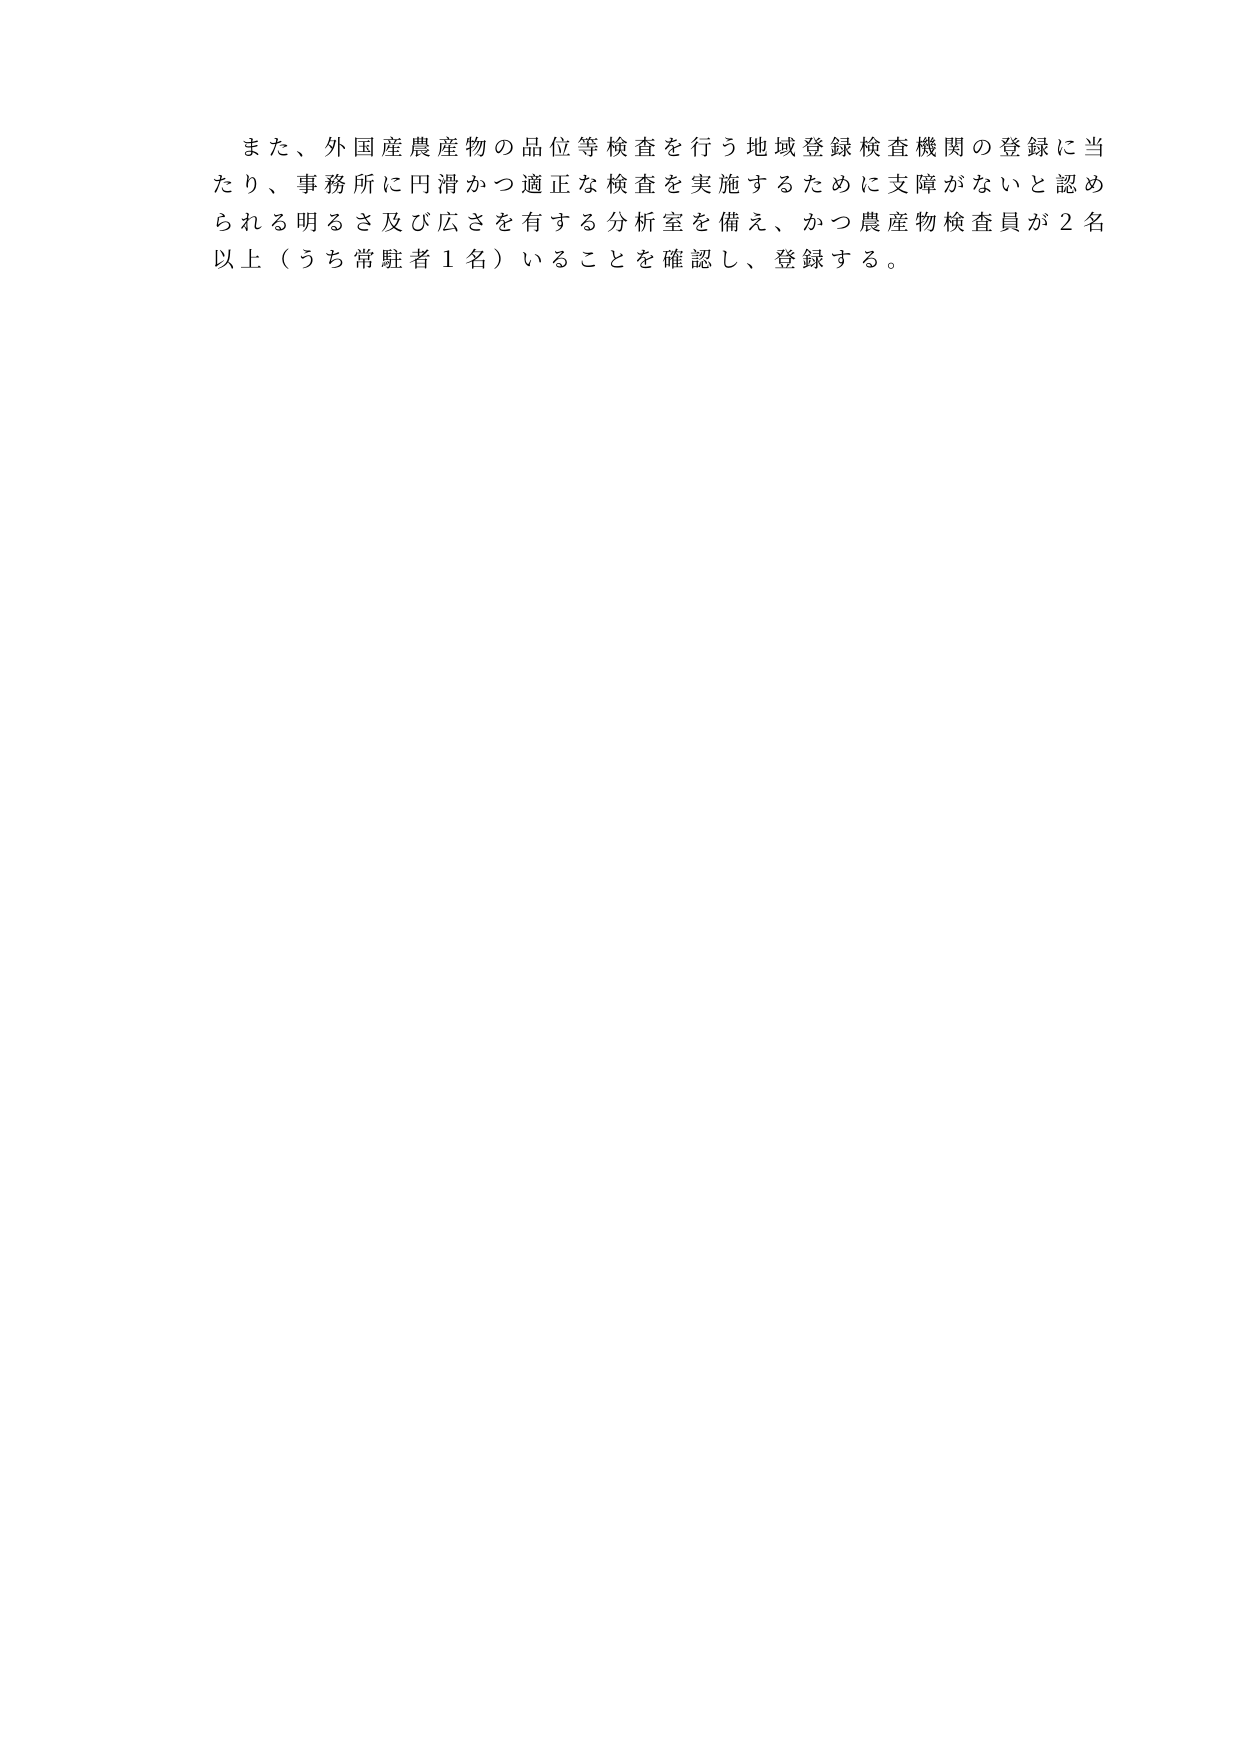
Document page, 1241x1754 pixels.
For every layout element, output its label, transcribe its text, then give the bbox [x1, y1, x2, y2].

text また、外国産農産物の品位等検査を行う地域登録検査機関の登録に当たり、事務所に円滑かつ適正な検査を実施するために支障がないと認められる明るさ及び広さを有する分析室を備え、かつ農産物検査員が２名以上（うち常駐者１名）いることを確認し、登録する。 [203, 127, 1121, 277]
